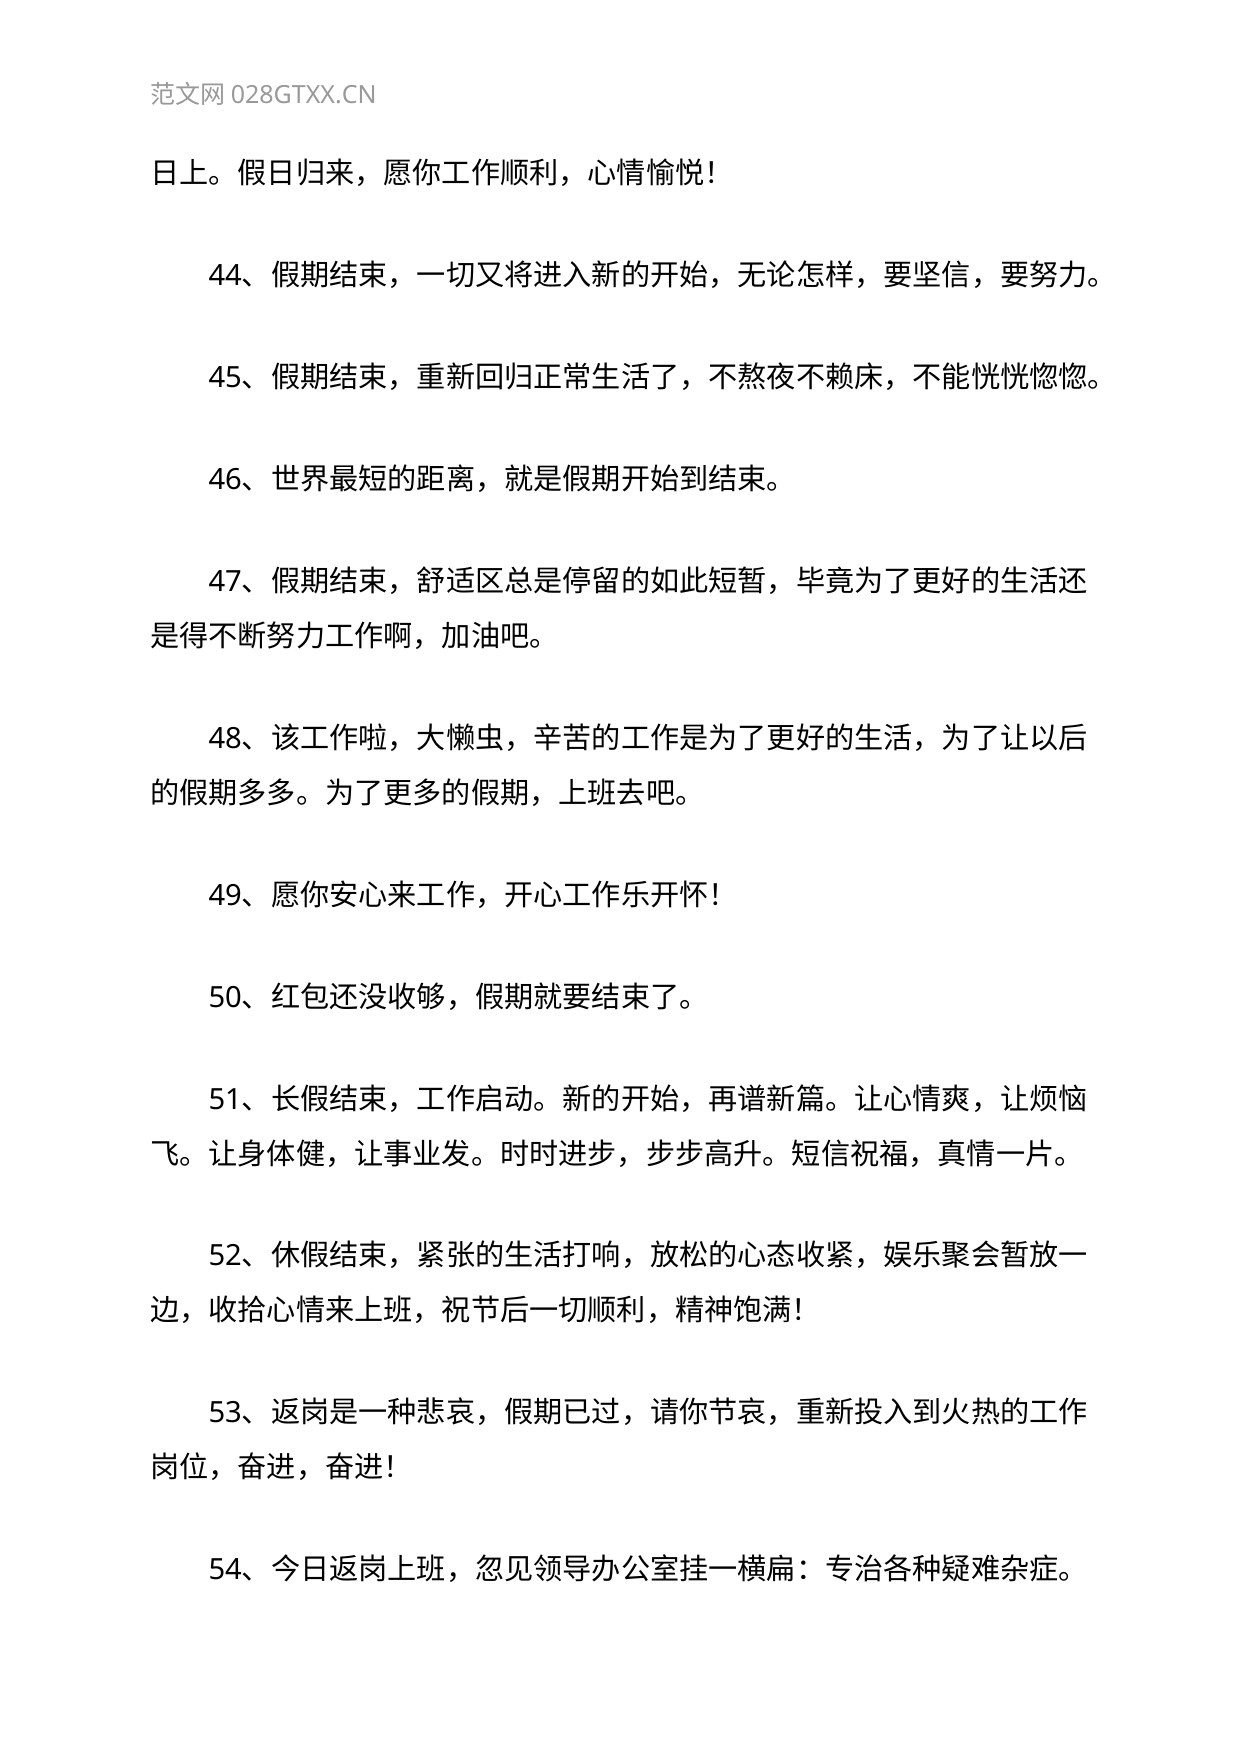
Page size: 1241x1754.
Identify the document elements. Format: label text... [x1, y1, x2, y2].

text 50、红包还没收够，假期就要结束了。 [150, 973, 1090, 1016]
text 49、愿你安心来工作，开心工作乐开怀！ [150, 871, 1090, 914]
text 48、该工作啦，大懒虫，辛苦的工作是为了更好的生活，为了让以后的假期多多。为了更多的假期，上班去吧。 [150, 714, 1090, 812]
text 45、假期结束，重新回归正常生活了，不熬夜不赖床，不能恍恍惚惚。 [150, 354, 1090, 396]
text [150, 1546, 1090, 1588]
text 47、假期结束，舒适区总是停留的如此短暂，毕竟为了更好的生活还是得不断努力工作啊，加油吧。 [150, 558, 1090, 655]
text 46、世界最短的距离，就是假期开始到结束。 [150, 456, 1090, 498]
text 53、返岗是一种悲哀，假期已过，请你节哀，重新投入到火热的工作岗位，奋进，奋进！ [150, 1389, 1090, 1486]
text 52、休假结束，紧张的生活打响，放松的心态收紧，娱乐聚会暂放一边，收拾心情来上班，祝节后一切顺利，精神饱满！ [150, 1232, 1090, 1329]
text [150, 150, 1090, 192]
text 51、长假结束，工作启动。新的开始，再谱新篇。让心情爽，让烦恼飞。让身体健，让事业发。时时进步，步步高升。短信祝福，真情一片。 [150, 1075, 1090, 1172]
text 44、假期结束，一切又将进入新的开始，无论怎样，要坚信，要努力。 [150, 252, 1090, 294]
